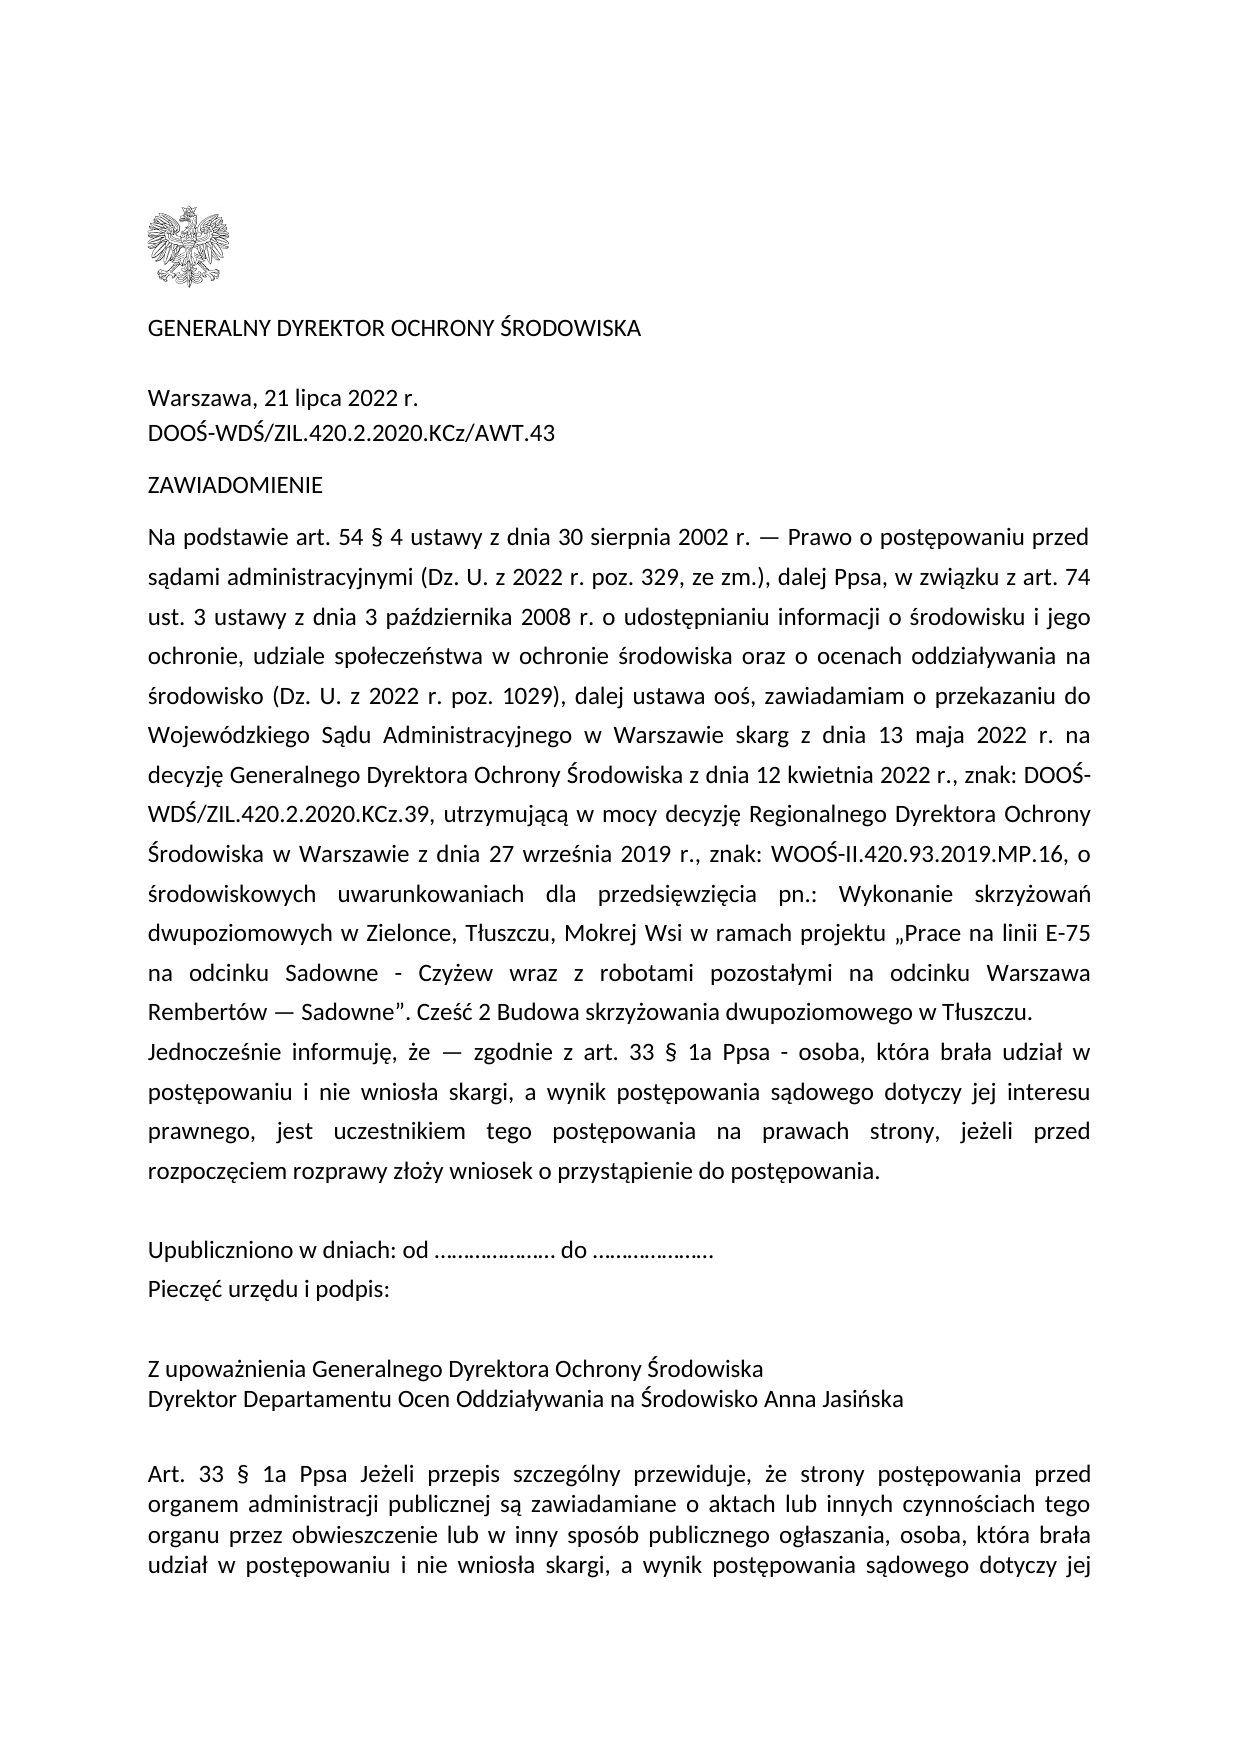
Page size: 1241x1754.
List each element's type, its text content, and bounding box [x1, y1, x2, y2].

text Pieczęć urzędu i podpis: [148, 1274, 1092, 1304]
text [148, 1458, 1092, 1580]
text DOOŚ-WDŚ/ZIL.420.2.2020.KCz/AWT.43 [148, 417, 1092, 448]
text GENERALNY DYREKTOR OCHRONY ŚRODOWISKA [148, 312, 1092, 343]
text Jednocześnie informuję, że — zgodnie z art. 33 § 1a Ppsa - osoba, która brała udział w postępowaniu i nie wniosła skargi, a wynik postępowania sądowego dotyczy jej interesu prawnego, jest uczestnikiem tego postępowania na prawach strony, jeżeli przed rozpoczęciem rozprawy złoży wniosek o przystąpienie do postępowania. [148, 1036, 1092, 1185]
text Dyrektor Departamentu Ocen Oddziaływania na Środowisko Anna Jasińska [148, 1383, 1092, 1414]
text Upubliczniono w dniach: od ………………… do ………………… [148, 1234, 1092, 1264]
text ZAWIADOMIENIE [148, 469, 1092, 500]
picture [147, 205, 230, 288]
text Z upoważnienia Generalnego Dyrektora Ochrony Środowiska [148, 1353, 1092, 1383]
text Warszawa, 21 lipca 2022 r. [148, 382, 1092, 413]
text Na podstawie art. 54 § 4 ustawy z dnia 30 sierpnia 2002 r. — Prawo o postępowaniu przed sądami administracyjnymi (Dz. U. z 2022 r. poz. 329, ze zm.), dalej Ppsa, w związku z art. 74 ust. 3 ustawy z dnia 3 października 2008 r. o udostępnianiu informacji o środowisku i jego ochronie, udziale społeczeństwa w ochronie środowiska oraz o ocenach oddziaływania na środowisko (Dz. U. z 2022 r. poz. 1029), dalej ustawa ooś, zawiadamiam o przekazaniu do Wojewódzkiego Sądu Administracyjnego w Warszawie skarg z dnia 13 maja 2022 r. na decyzję Generalnego Dyrektora Ochrony Środowiska z dnia 12 kwietnia 2022 r., znak: DOOŚ-WDŚ/ZIL.420.2.2020.KCz.39, utrzymującą w mocy decyzję Regionalnego Dyrektora Ochrony Środowiska w Warszawie z dnia 27 września 2019 r., znak: WOOŚ-II.420.93.2019.MP.16, o środowiskowych uwarunkowaniach dla przedsięwzięcia pn.: Wykonanie skrzyżowań dwupoziomowych w Zielonce, Tłuszczu, Mokrej Wsi w ramach projektu „Prace na linii E-75 na odcinku Sadowne - Czyżew wraz z robotami pozostałymi na odcinku Warszawa Rembertów — Sadowne”. Cześć 2 Budowa skrzyżowania dwupoziomowego w Tłuszczu. [148, 522, 1092, 1027]
